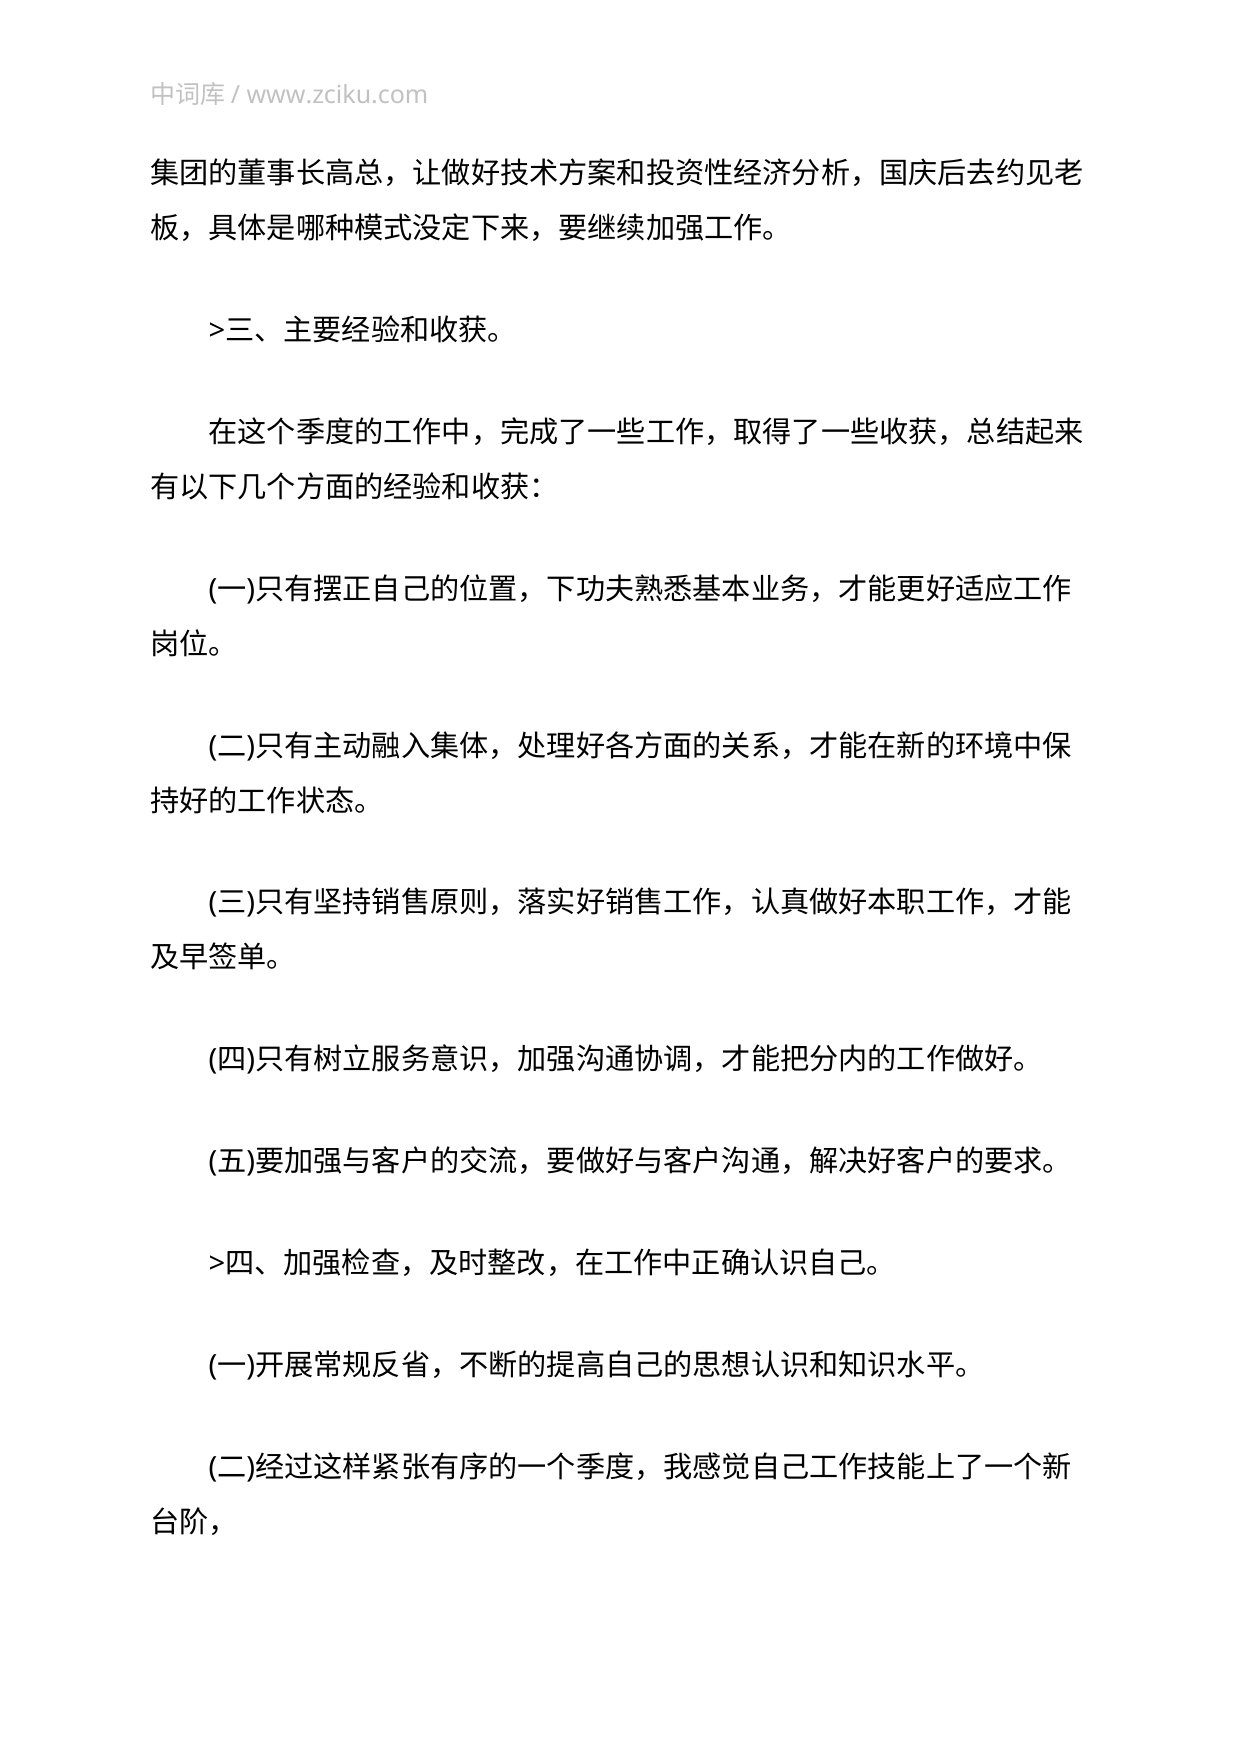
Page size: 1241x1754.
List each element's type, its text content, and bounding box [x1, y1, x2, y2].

text 在这个季度的工作中，完成了一些工作，取得了一些收获，总结起来有以下几个方面的经验和收获： [150, 409, 1090, 506]
text >四、加强检查，及时整改，在工作中正确认识自己。 [150, 1239, 1090, 1282]
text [150, 150, 1090, 247]
text >三、主要经验和收获。 [150, 307, 1090, 349]
text (一)开展常规反省，不断的提高自己的思想认识和知识水平。 [150, 1342, 1090, 1384]
text (三)只有坚持销售原则，落实好销售工作，认真做好本职工作，才能及早签单。 [150, 879, 1090, 976]
text (四)只有树立服务意识，加强沟通协调，才能把分内的工作做好。 [150, 1036, 1090, 1078]
text (五)要加强与客户的交流，要做好与客户沟通，解决好客户的要求。 [150, 1138, 1090, 1180]
text (二)只有主动融入集体，处理好各方面的关系，才能在新的环境中保持好的工作状态。 [150, 722, 1090, 819]
text (二)经过这样紧张有序的一个季度，我感觉自己工作技能上了一个新台阶， [150, 1443, 1090, 1541]
text (一)只有摆正自己的位置，下功夫熟悉基本业务，才能更好适应工作岗位。 [150, 565, 1090, 663]
